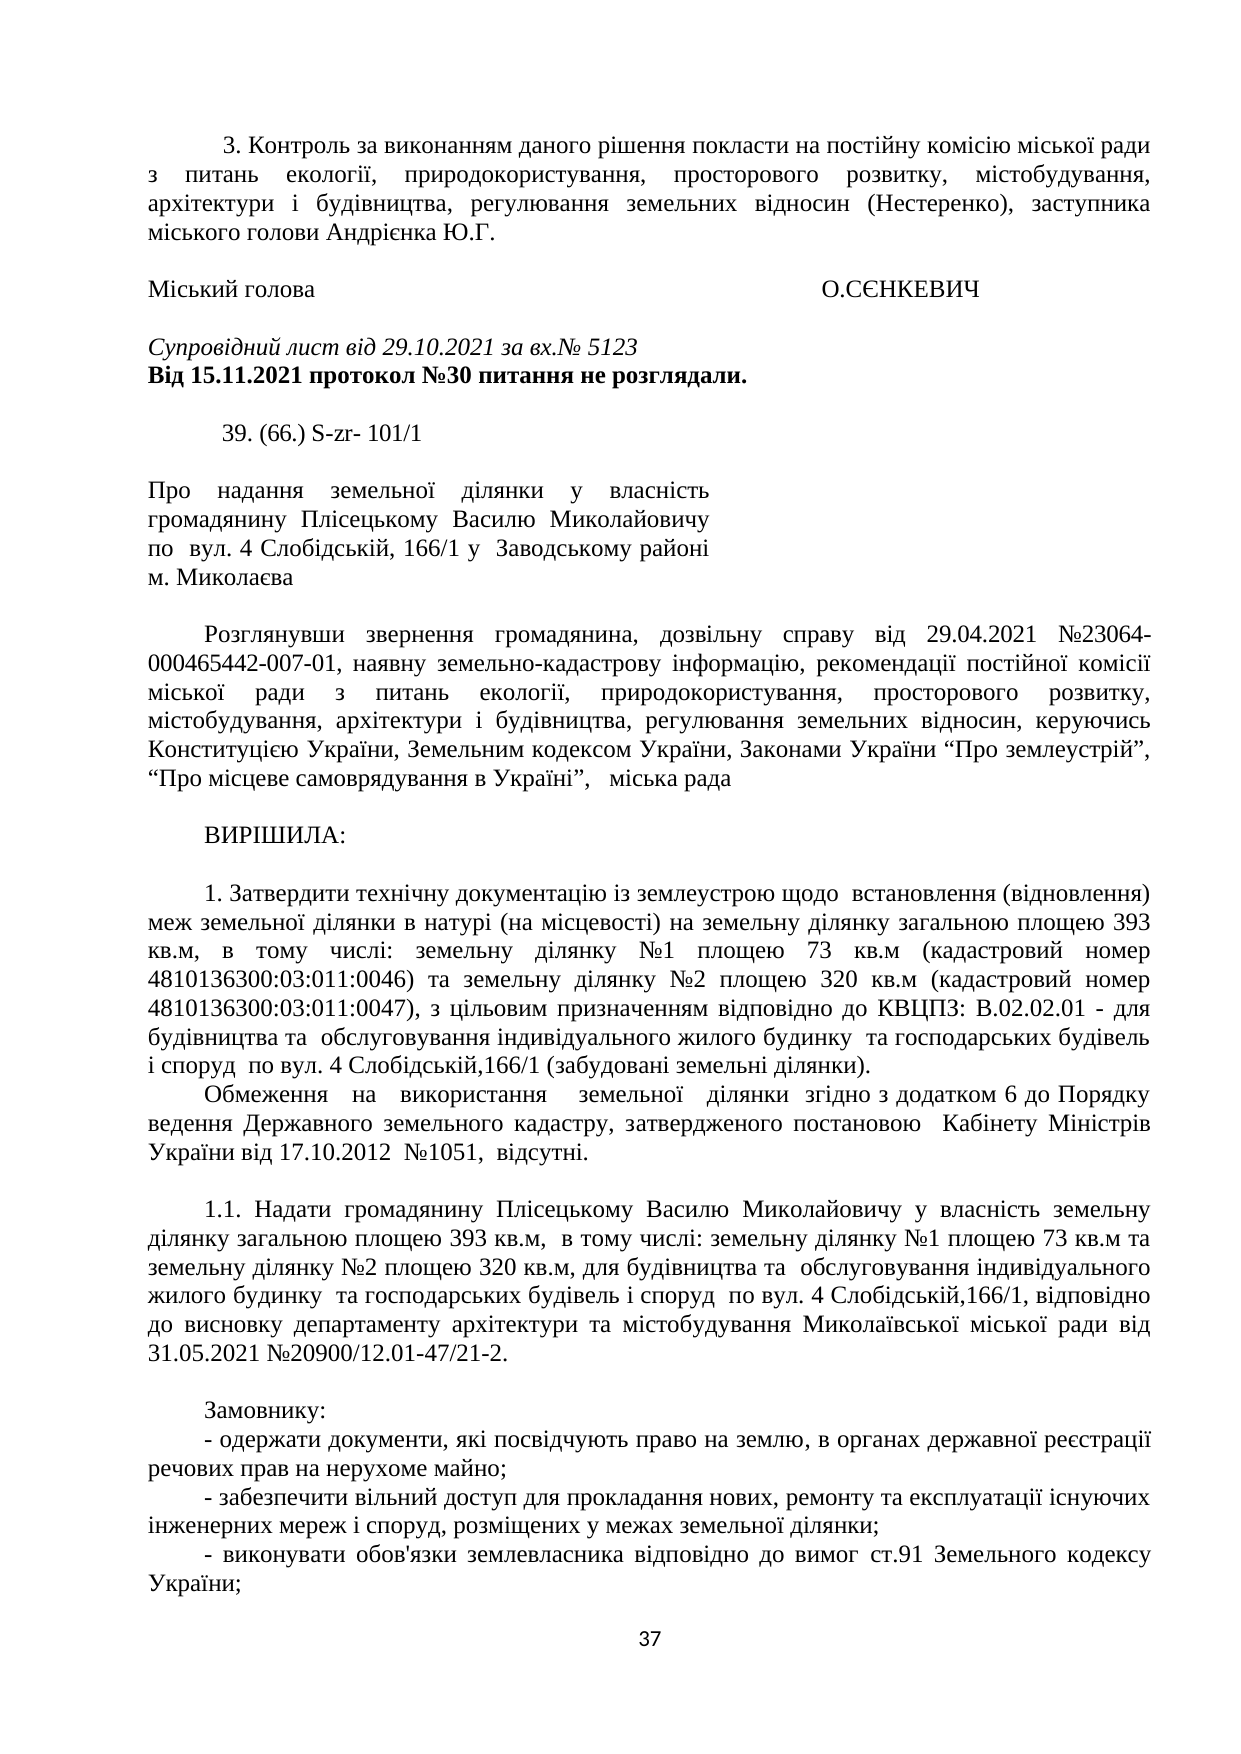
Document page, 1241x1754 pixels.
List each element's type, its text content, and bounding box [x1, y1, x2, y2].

text Міський голова О.СЄНКЕВИЧ [148, 274, 1152, 303]
text ВИРІШИЛА: [148, 821, 1152, 849]
text - забезпечити вільний доступ для прокладання нових, ремонту та експлуатації існуючих інженерних мереж і споруд, розміщених у межах земельної ділянки; [148, 1482, 1152, 1539]
text Обмеження на використання земельної ділянки згідно з додатком 6 до Порядку ведення Державного земельного кадастру, затвердженого постановою Кабінету Міністрів України від 17.10.2012 №1051, відсутні. [148, 1079, 1152, 1166]
text Замовнику: [148, 1396, 1152, 1424]
text 1.1. Надати громадянину Плісецькому Василю Миколайовичу у власність земельну ділянку загальною площею 393 кв.м, в тому числі: земельну ділянку №1 площею 73 кв.м та земельну ділянку №2 площею 320 кв.м, для будівництва та обслуговування індивідуального жилого будинку та господарських будівель і споруд по вул. 4 Слобідській,166/1, відповідно до висновку департаменту архітектури та містобудування Миколаївської міської ради від 31.05.2021 №20900/12.01-47/21-2. [148, 1194, 1152, 1367]
text - одержати документи, які посвідчують право на землю, в органах державної реєстрації речових прав на нерухоме майно; [148, 1424, 1152, 1482]
text - виконувати обов'язки землевласника відповідно до вимог ст.91 Земельного кодексу України; [148, 1539, 1152, 1597]
text Розглянувши звернення громадянина, дозвільну справу від 29.04.2021 №23064-000465442-007-01, наявну земельно-кадастрову інформацію, рекомендації постійної комісії міської ради з питань екології, природокористування, просторового розвитку, містобудування, архітектури і будівництва, регулювання земельних відносин, керуючись Конституцією України, Земельним кодексом України, Законами України “Про землеустрій”, “Про місцеве самоврядування в Україні”, міська рада [148, 619, 1152, 792]
text 1. Затвердити технічну документацію із землеустрою щодо встановлення (відновлення) меж земельної ділянки в натурі (на місцевості) на земельну ділянку загальною площею 393 кв.м, в тому числі: земельну ділянку №1 площею 73 кв.м (кадастровий номер 4810136300:03:011:0046) та земельну ділянку №2 площею 320 кв.м (кадастровий номер 4810136300:03:011:0047), з цільовим призначенням відповідно до КВЦПЗ: В.02.02.01 - для будівництва та обслуговування індивідуального жилого будинку та господарських будівель і споруд по вул. 4 Слобідській,166/1 (забудовані земельні ділянки). [148, 878, 1152, 1079]
list (66.) S-zr- 101/1 [222, 418, 1152, 447]
text Від 15.11.2021 протокол №30 питання не розглядали. [148, 361, 1152, 389]
text 3. Контроль за виконанням даного рішення покласти на постійну комісію міської ради з питань екології, природокористування, просторового розвитку, містобудування, архітектури і будівництва, регулювання земельних відносин (Нестеренко), заступника міського голови Андрієнка Ю.Г. [148, 131, 1152, 246]
text Про надання земельної ділянки у власність громадянину Плісецькому Василю Миколайовичу по вул. 4 Слобідській, 166/1 у Заводському районі м. Миколаєва [148, 476, 710, 591]
text Супровідний лист від 29.10.2021 за вх.№ 5123 [148, 332, 1152, 361]
